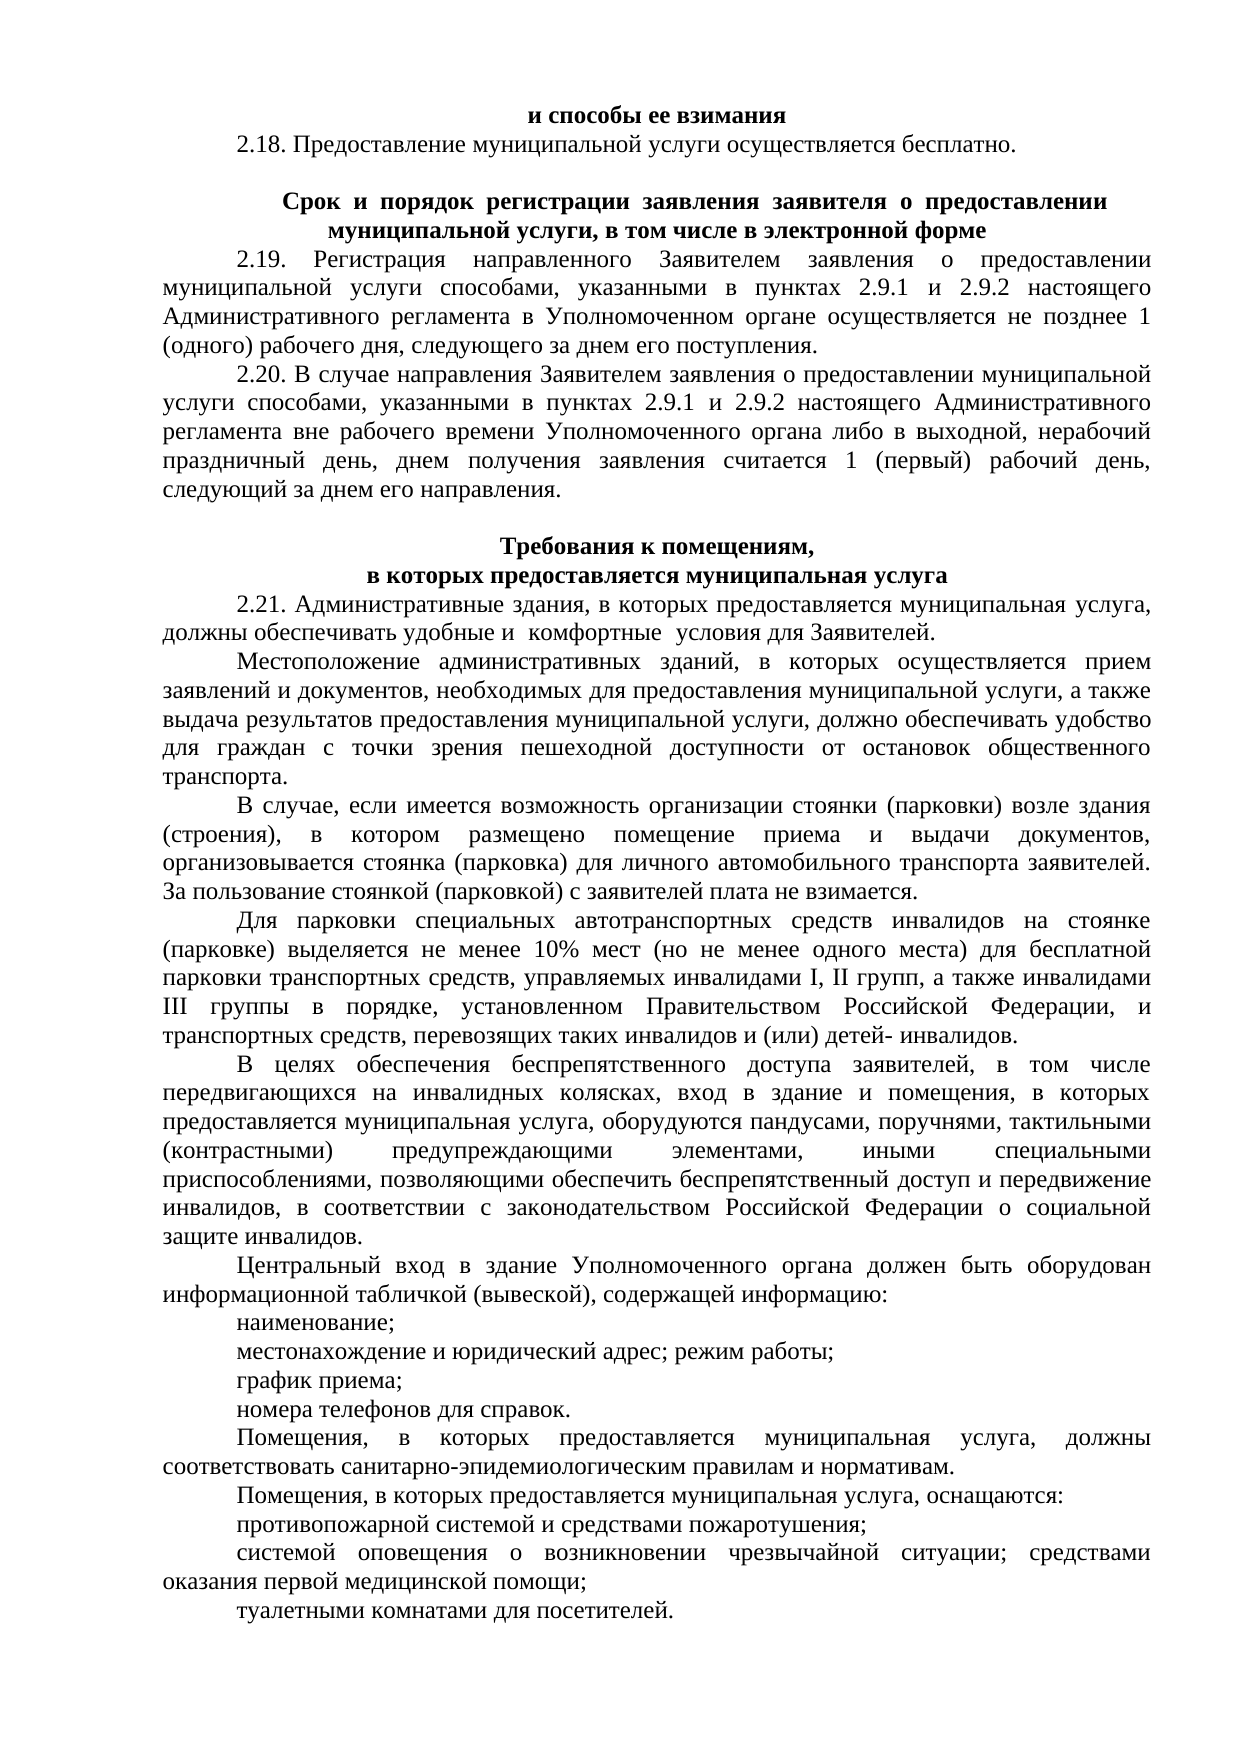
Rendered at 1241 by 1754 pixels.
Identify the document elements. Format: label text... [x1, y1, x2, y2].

text местонахождение и юридический адрес; режим работы; [162, 1336, 1151, 1365]
text В целях обеспечения беспрепятственного доступа заявителей, в том числе передвигающихся на инвалидных колясках, вход в здание и помещения, в которых предоставляется муниципальная услуга, оборудуются пандусами, поручнями, тактильными (контрастными) предупреждающими элементами, иными специальными приспособлениями, позволяющими обеспечить беспрепятственный доступ и передвижение инвалидов, в соответствии с законодательством Российской Федерации о социальной защите инвалидов. [162, 1049, 1151, 1250]
list 2.19. Регистрация направленного Заявителем заявления о предоставлении муниципальной услуги способами, указанными в пунктах 2.9.1 и 2.9.2 настоящего Административного регламента в Уполномоченном органе осуществляется не позднее 1 (одного) рабочего дня, следующего за днем его поступления. [162, 244, 1151, 359]
text номера телефонов для справок. [162, 1394, 1151, 1422]
list 2.18. Предоставление муниципальной услуги осуществляется бесплатно. [162, 129, 1151, 157]
subtitle и способы ее взимания [162, 100, 1151, 129]
text системой оповещения о возникновении чрезвычайной ситуации; средствами оказания первой медицинской помощи; [162, 1537, 1151, 1595]
text график приема; [162, 1365, 1151, 1394]
list 2.20. В случае направления Заявителем заявления о предоставлении муниципальной услуги способами, указанными в пунктах 2.9.1 и 2.9.2 настоящего Административного регламента вне рабочего времени Уполномоченного органа либо в выходной, нерабочий праздничный день, днем получения заявления считается 1 (первый) рабочий день, следующий за днем его направления. [162, 359, 1151, 502]
text Для парковки специальных автотранспортных средств инвалидов на стоянке (парковке) выделяется не менее 10% мест (но не менее одного места) для бесплатной парковки транспортных средств, управляемых инвалидами I, II групп, а также инвалидами III группы в порядке, установленном Правительством Российской Федерации, и транспортных средств, перевозящих таких инвалидов и (или) детей- инвалидов. [162, 905, 1151, 1049]
text противопожарной системой и средствами пожаротушения; [162, 1509, 1151, 1537]
subtitle в которых предоставляется муниципальная услуга [162, 560, 1151, 589]
text наименование; [162, 1307, 1151, 1336]
subtitle Срок и порядок регистрации заявления заявителя о предоставлении муниципальной услуги, в том числе в электронной форме [162, 186, 1151, 244]
text Помещения, в которых предоставляется муниципальная услуга, оснащаются: [162, 1480, 1151, 1509]
subtitle Требования к помещениям, [162, 531, 1151, 560]
text Местоположение административных зданий, в которых осуществляется прием заявлений и документов, необходимых для предоставления муниципальной услуги, а также выдача результатов предоставления муниципальной услуги, должно обеспечивать удобство для граждан с точки зрения пешеходной доступности от остановок общественного транспорта. [162, 646, 1151, 790]
text В случае, если имеется возможность организации стоянки (парковки) возле здания (строения), в котором размещено помещение приема и выдачи документов, организовывается стоянка (парковка) для личного автомобильного транспорта заявителей. За пользование стоянкой (парковкой) с заявителей плата не взимается. [162, 790, 1151, 905]
text Центральный вход в здание Уполномоченного органа должен быть оборудован информационной табличкой (вывеской), содержащей информацию: [162, 1250, 1151, 1307]
list 2.21. Административные здания, в которых предоставляется муниципальная услуга, должны обеспечивать удобные и комфортные условия для Заявителей. [162, 589, 1151, 646]
text Помещения, в которых предоставляется муниципальная услуга, должны соответствовать санитарно-эпидемиологическим правилам и нормативам. [162, 1422, 1151, 1480]
text туалетными комнатами для посетителей. [162, 1595, 1151, 1624]
